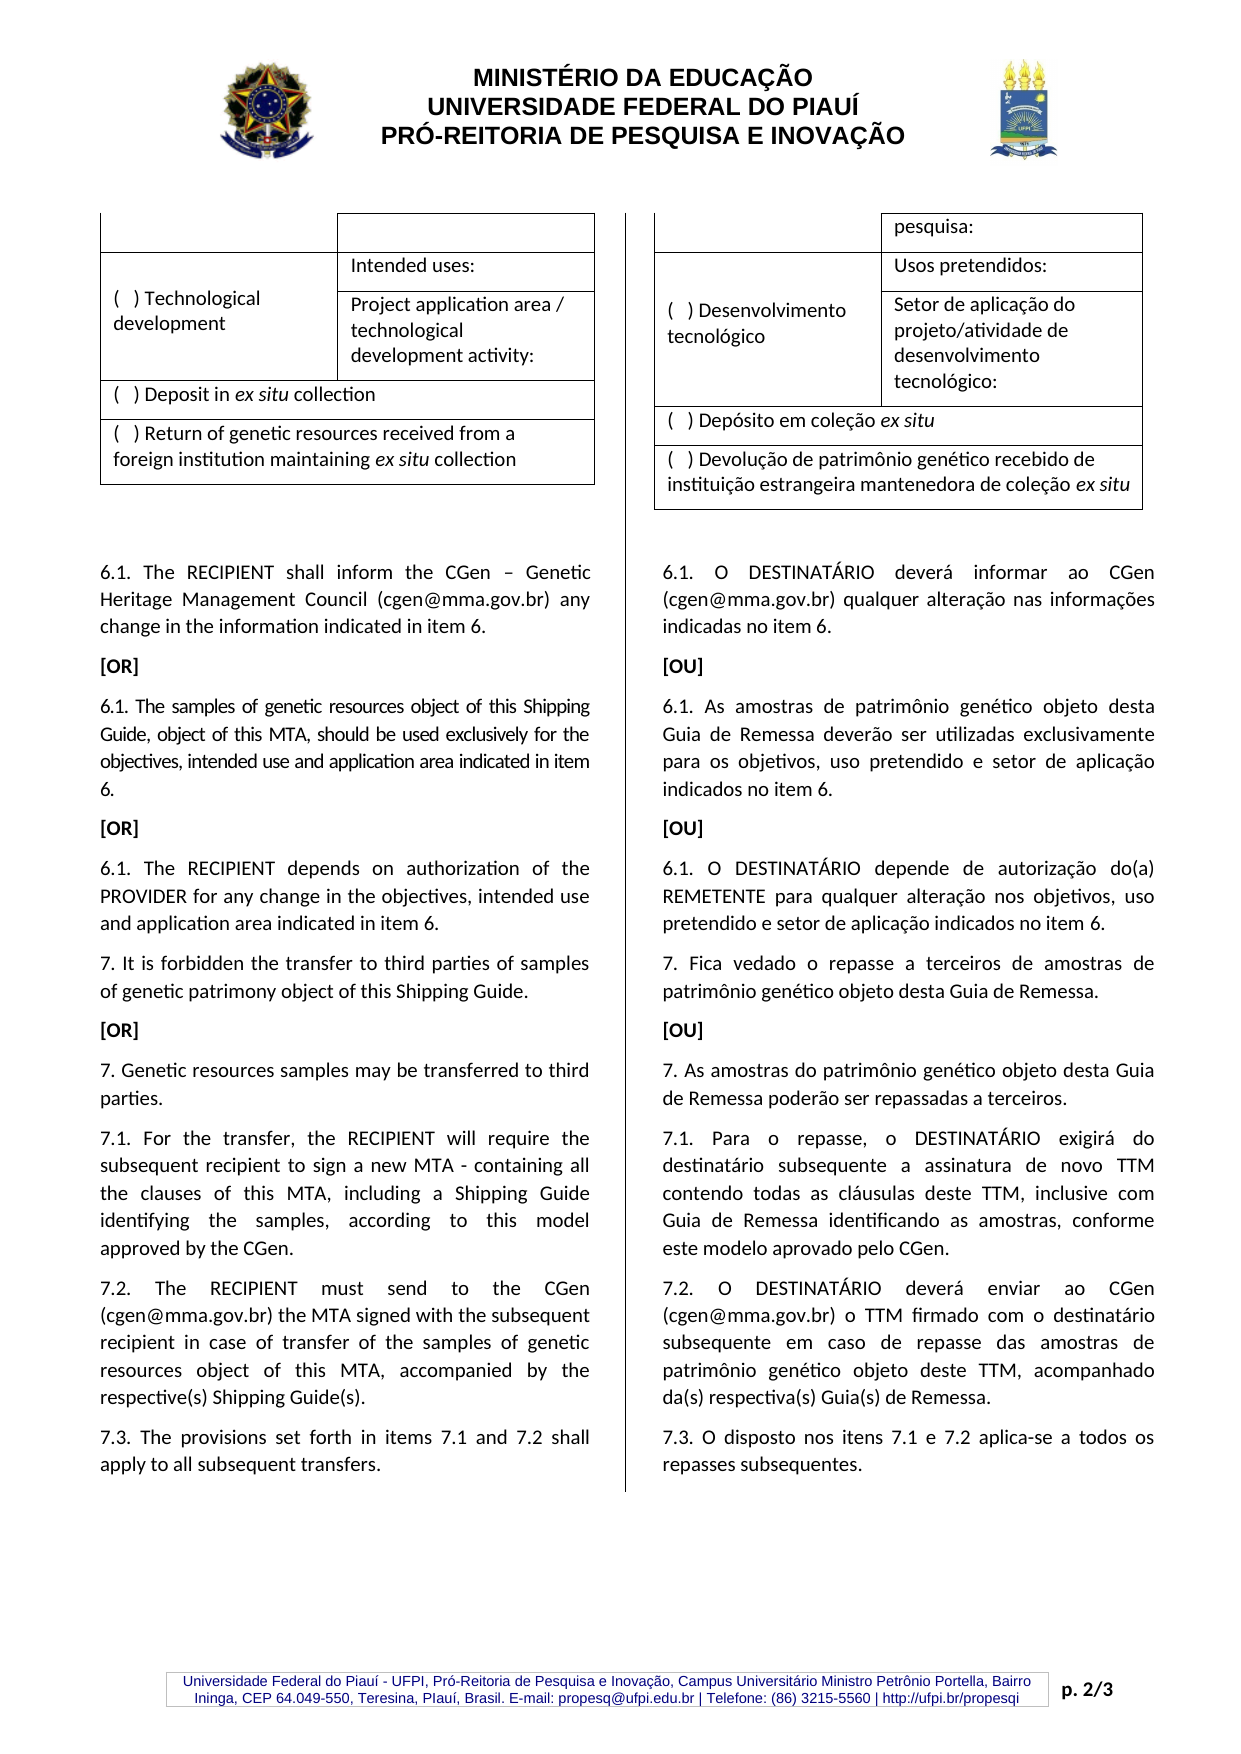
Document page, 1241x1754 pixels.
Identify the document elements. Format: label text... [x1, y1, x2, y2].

table_cell 7.2. The RECIPIENT must send to the CGen (cgen@mma.gov.br) the MTA signed with the subsequent recipient in case of transfer of the samples of genetic resources object of this MTA, accompanied by the respective(s) Shipping Guide(s). [89, 1275, 625, 1424]
table_cell 7. Fica vedado o repasse a terceiros de amostras de patrimônio genético objeto desta Guia de Remessa. [OU] [626, 950, 1167, 1058]
table_cell 6. The RECIPIENT declares that will use the received genetic resources samples for: [89, 213, 625, 546]
table_cell 7.3. The provisions set forth in items 7.1 and 7.2 shall apply to all subsequent transfers. [89, 1424, 625, 1492]
table_cell 6.1. O DESTINATÁRIO depende de autorização do(a) REMETENTE para qualquer alteração nos objetivos, uso pretendido e setor de aplicação indicados no item 6. [626, 856, 1167, 950]
table_cell 7.1. For the transfer, the RECIPIENT will require the subsequent recipient to sign a new MTA - containing all the clauses of this MTA, including a Shipping Guide identifying the samples, according to this model approved by the CGen. [89, 1125, 625, 1275]
table_cell 7. As amostras do patrimônio genético objeto desta Guia de Remessa poderão ser repassadas a terceiros. [626, 1058, 1167, 1125]
table_cell 7.2. O DESTINATÁRIO deverá enviar ao CGen (cgen@mma.gov.br) o TTM firmado com o destinatário subsequente em caso de repasse das amostras de patrimônio genético objeto deste TTM, acompanhado da(s) respectiva(s) Guia(s) de Remessa. [626, 1275, 1167, 1424]
table_cell 6.1. As amostras de patrimônio genético objeto desta Guia de Remessa deverão ser utilizadas exclusivamente para os objetivos, uso pretendido e setor de aplicação indicados no item 6. [OU] [626, 694, 1167, 856]
table_cell 7.1. Para o repasse, o DESTINATÁRIO exigirá do destinatário subsequente a assinatura de novo TTM contendo todas as cláusulas deste TTM, inclusive com Guia de Remessa identificando as amostras, conforme este modelo aprovado pelo CGen. [626, 1125, 1167, 1275]
picture [990, 59, 1058, 166]
picture [215, 59, 322, 166]
table_cell 6.1. The samples of genetic resources object of this Shipping Guide, object of this MTA, should be used exclusively for the objectives, intended use and application area indicated in item 6. [OR] [89, 694, 625, 856]
table_cell 7.3. O disposto nos itens 7.1 e 7.2 aplica-se a todos os repasses subsequentes. [626, 1424, 1167, 1492]
table_cell 6.1. The RECIPIENT shall inform the CGen – Genetic Heritage Management Council (cgen@mma.gov.br) any change in the information indicated in item 6. [OR] [89, 546, 625, 693]
table_cell 6. O DESTINATÁRIO declara que utilizará as amostras de patrimônio genético recebidas para: [626, 213, 1167, 546]
table_cell 7. It is forbidden the transfer to third parties of samples of genetic patrimony object of this Shipping Guide. [OR] [89, 950, 625, 1058]
table_cell 7. Genetic resources samples may be transferred to third parties. [89, 1058, 625, 1125]
table_cell 6.1. O DESTINATÁRIO deverá informar ao CGen (cgen@mma.gov.br) qualquer alteração nas informações indicadas no item 6. [OU] [626, 546, 1167, 693]
table_cell 6.1. The RECIPIENT depends on authorization of the PROVIDER for any change in the objectives, intended use and application area indicated in item 6. [89, 856, 625, 950]
